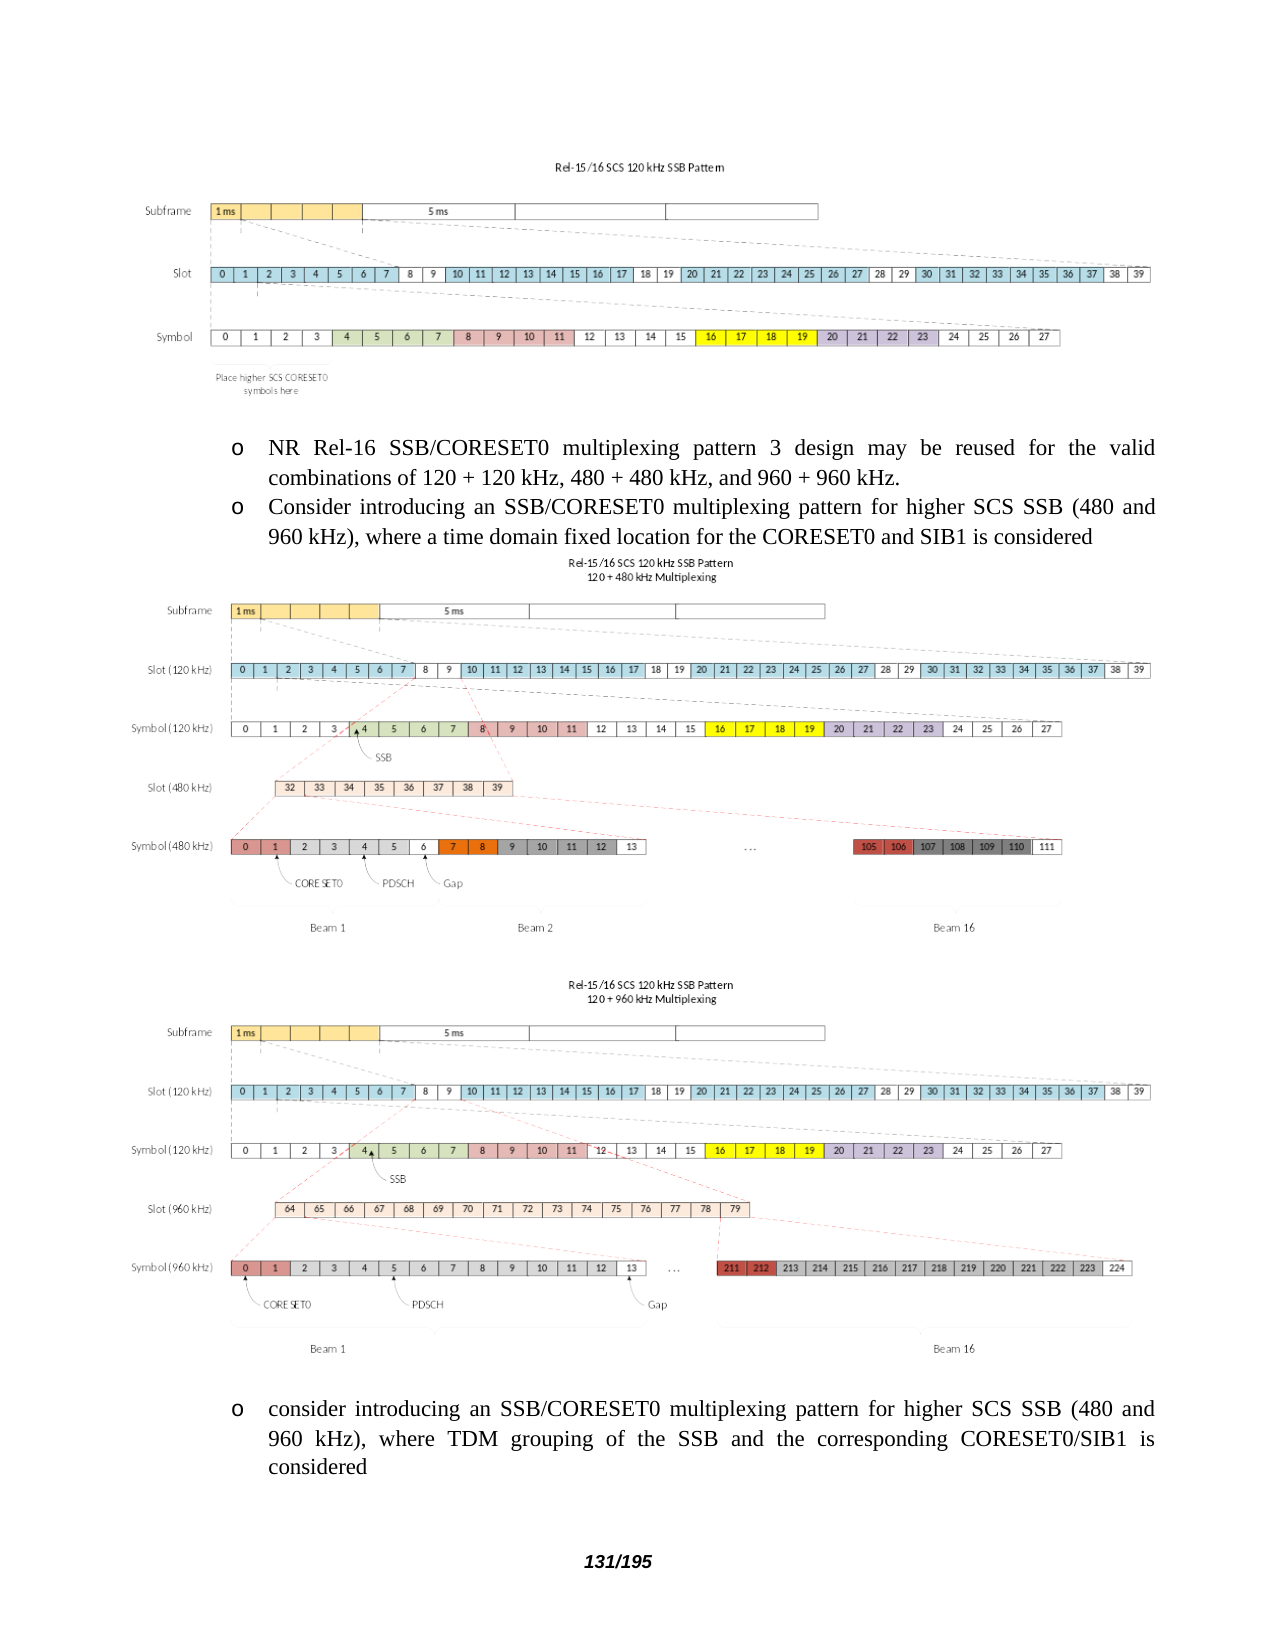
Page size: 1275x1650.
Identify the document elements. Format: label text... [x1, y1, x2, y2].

list consider introducing an SSB/CORESET0 multiplexing pattern for higher SCS SSB (480 and 960 kHz), where TDM grouping of the SSB and the corresponding CORESET0/SIB1 is considered [231, 1394, 1157, 1480]
list NR Rel-16 SSB/CORESET0 multiplexing pattern 3 design may be reused for the valid combinations of 120 + 120 kHz, 480 + 480 kHz, and 960 + 960 kHz. [231, 434, 1157, 491]
list Consider introducing an SSB/CORESET0 multiplexing pattern for higher SCS SSB (480 and 960 kHz), where a time domain fixed location for the CORESET0 and SIB1 is considered [231, 493, 1157, 549]
